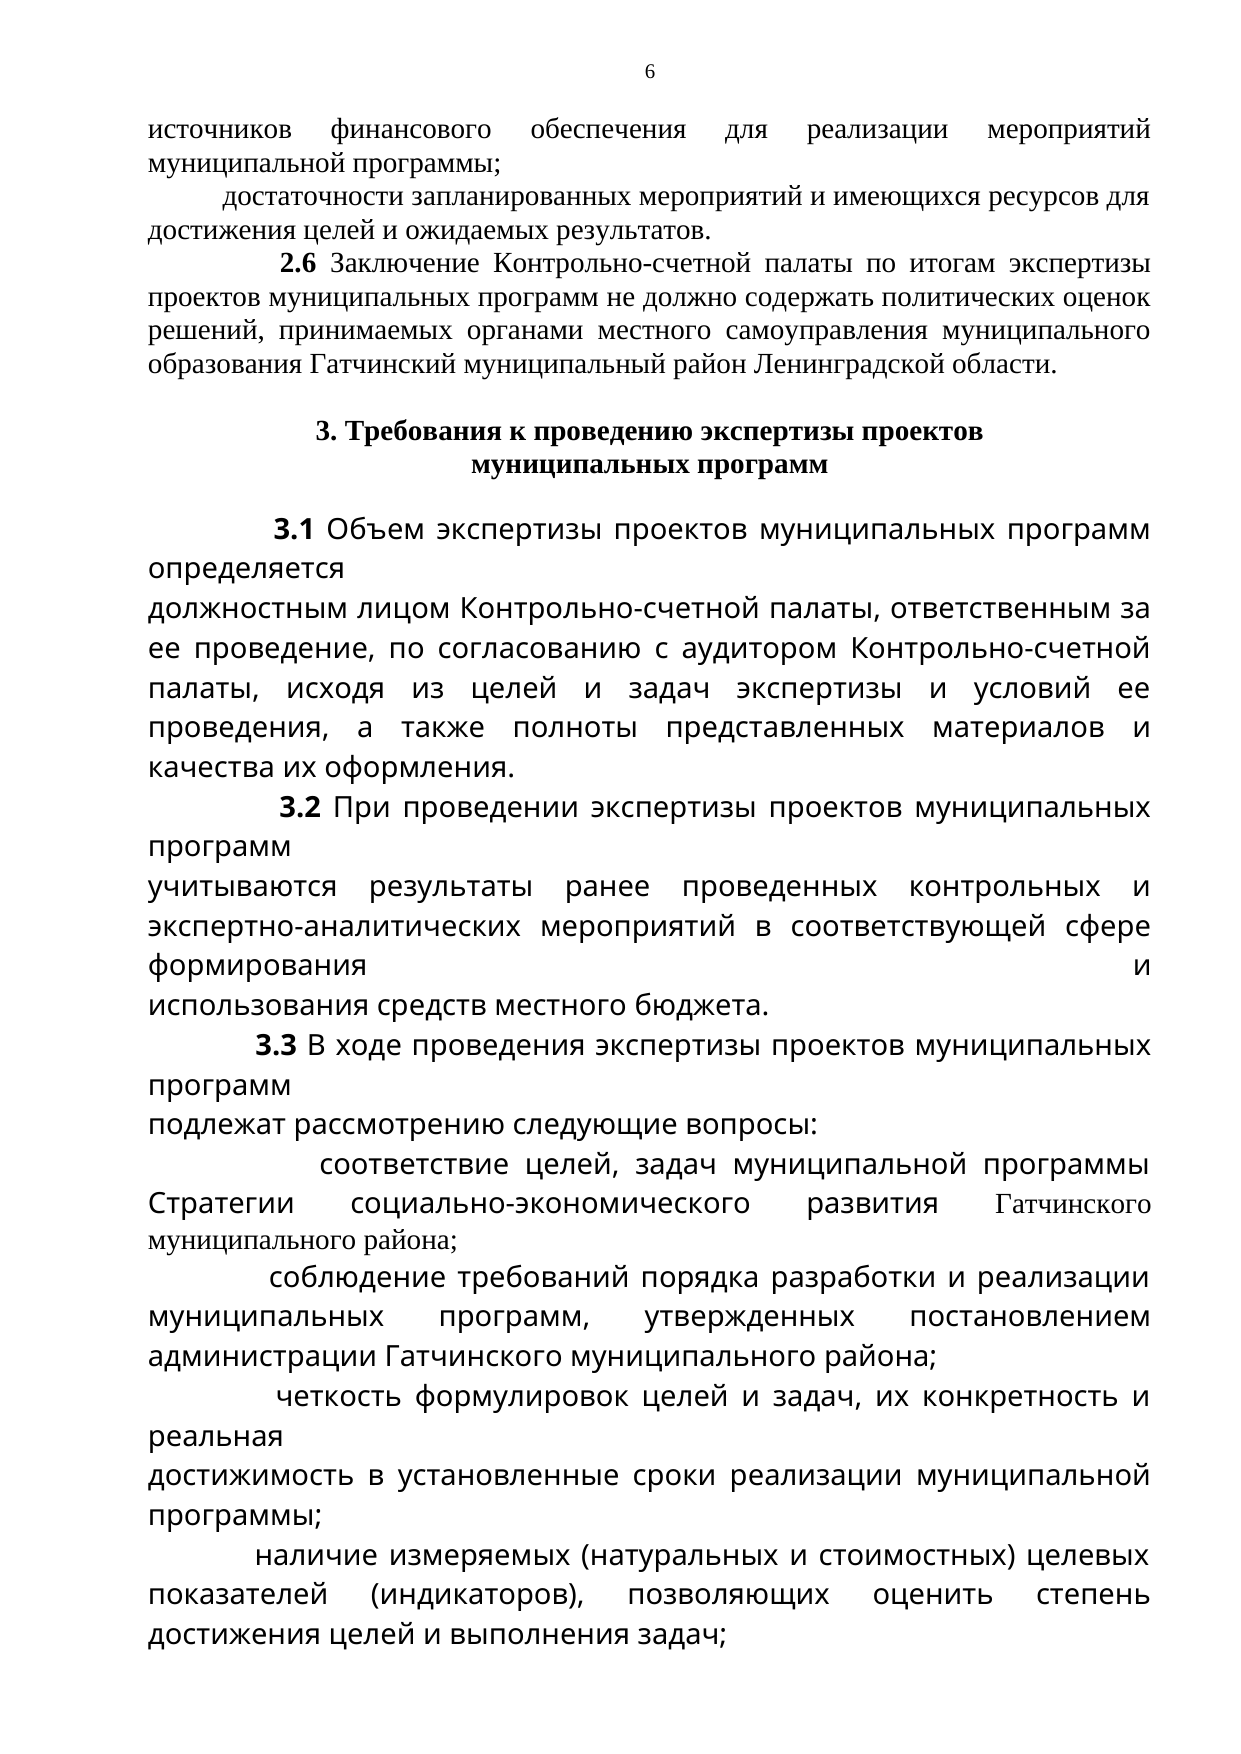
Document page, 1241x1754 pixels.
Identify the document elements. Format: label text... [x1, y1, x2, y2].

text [148, 111, 1152, 178]
text четкость формулировок целей и задач, их конкретность и реальная достижимость в установленные сроки реализации муниципальной программы; наличие измеряемых (натуральных и стоимостных) целевых показателей (индикаторов), позволяющих оценить степень достижения целей и выполнения задач; [148, 1375, 1152, 1653]
text достаточности запланированных мероприятий и имеющихся ресурсов для достижения целей и ожидаемых результатов. [148, 178, 1152, 245]
text 3. Требования к проведению экспертизы проектов [148, 413, 1152, 447]
text 3.1 Объем экспертизы проектов муниципальных программ определяется должностным лицом Контрольно-счетной палаты, ответственным за ее проведение, по согласованию с аудитором Контрольно-счетной палаты, исходя из целей и задач экспертизы и условий ее проведения, а также полноты представленных материалов и качества их оформления. [148, 508, 1152, 786]
text 3.2 При проведении экспертизы проектов муниципальных программ учитываются результаты ранее проведенных контрольных и экспертно-аналитических мероприятий в соответствующей сфере формирования и использования средств местного бюджета. [148, 786, 1152, 1024]
text 3.3 В ходе проведения экспертизы проектов муниципальных программ подлежат рассмотрению следующие вопросы: [148, 1024, 1152, 1143]
text соблюдение требований порядка разработки и реализации муниципальных программ, утвержденных постановлением администрации Гатчинского муниципального района; [148, 1256, 1152, 1375]
text муниципальных программ [148, 447, 1152, 480]
text соответствие целей, задач муниципальной программы Стратегии социально-экономического развития Гатчинского муниципального района; [148, 1143, 1152, 1256]
text 2.6 Заключение Контрольно-счетной палаты по итогам экспертизы проектов муниципальных программ не должно содержать политических оценок решений, принимаемых органами местного самоуправления муниципального образования Гатчинский муниципальный район Ленинградской области. [148, 245, 1152, 379]
